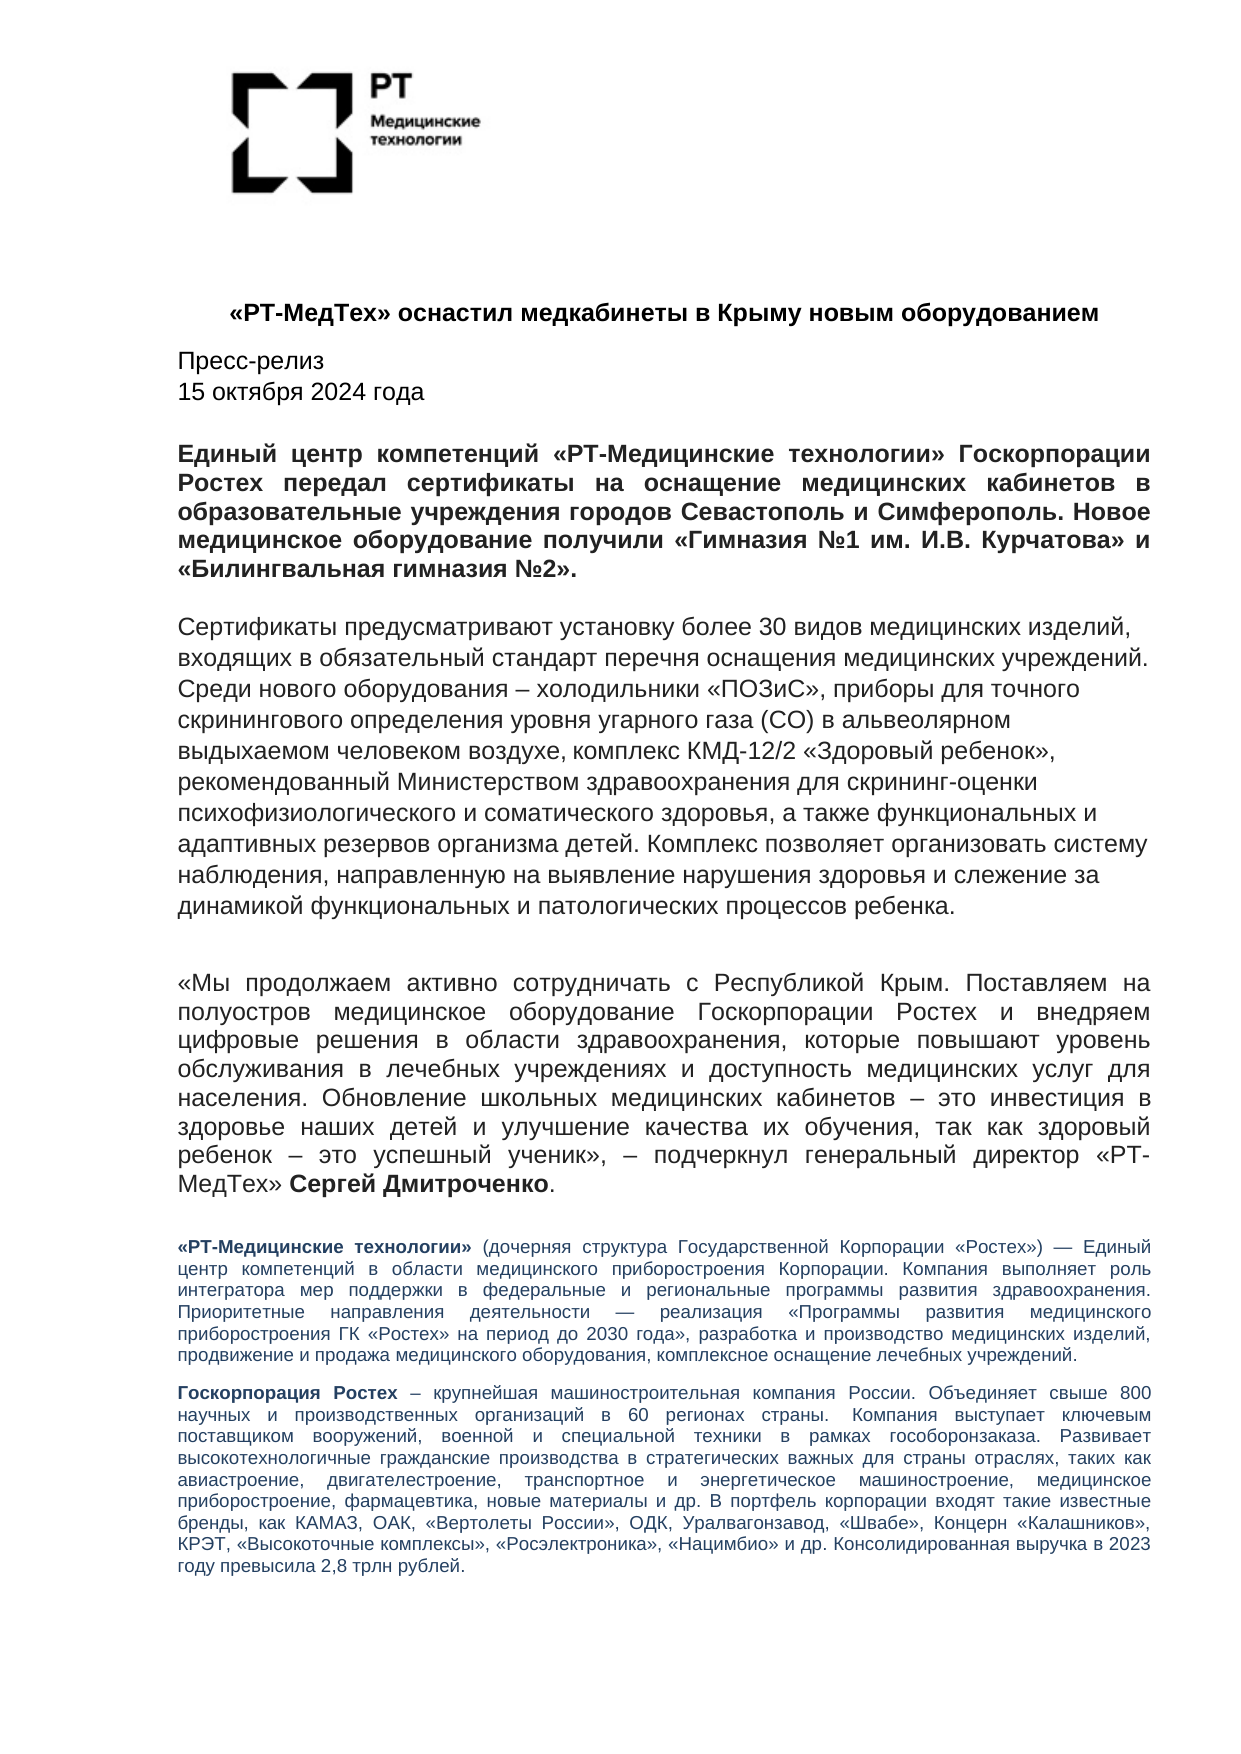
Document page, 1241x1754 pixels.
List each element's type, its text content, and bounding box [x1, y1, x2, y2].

text Сертификаты предусматривают установку более 30 видов медицинских изделий, входящих в обязательный стандарт перечня оснащения медицинских учреждений. Среди нового оборудования – холодильники «ПОЗиС», приборы для точного скринингового определения уровня угарного газа (CO) в альвеолярном выдыхаемом человеком воздухе, комплекс КМД-12/2 «Здоровый ребенок», рекомендованный Министерством здравоохранения для скрининг-оценки психофизиологического и соматического здоровья, а также функциональных и адаптивных резервов организма детей. Комплекс позволяет организовать систему наблюдения, направленную на выявление нарушения здоровья и слежение за динамикой функциональных и патологических процессов ребенка. [177, 612, 1152, 920]
text «РТ-МедТех» оснастил медкабинеты в Крыму новым оборудованием [177, 298, 1152, 327]
text «РТ-Медицинские технологии» (дочерняя структура Государственной Корпорации «Ростех») — Единый центр компетенций в области медицинского приборостроения Корпорации. Компания выполняет роль интегратора мер поддержки в федеральные и региональные программы развития здравоохранения. Приоритетные направления деятельности — реализация «Программы развития медицинского приборостроения ГК «Ростех» на период до 2030 года», разработка и производство медицинских изделий, продвижение и продажа медицинского оборудования, комплексное оснащение лечебных учреждений. [177, 1236, 1152, 1365]
picture [177, 17, 539, 251]
text «Мы продолжаем активно сотрудничать с Республикой Крым. Поставляем на полуостров медицинское оборудование Госкорпорации Ростех и внедряем цифровые решения в области здравоохранения, которые повышают уровень обслуживания в лечебных учреждениях и доступность медицинских услуг для населения. Обновление школьных медицинских кабинетов – это инвестиция в здоровье наших детей и улучшение качества их обучения, так как здоровый ребенок – это успешный ученик», – подчеркнул генеральный директор «РТ-МедТех» Сергей Дмитроченко. [177, 968, 1152, 1198]
text 15 октября 2024 года [177, 377, 1152, 406]
text Пресс-релиз [177, 346, 1152, 375]
text Единый центр компетенций «РТ-Медицинские технологии» Госкорпорации Ростех передал сертификаты на оснащение медицинских кабинетов в образовательные учреждения городов Севастополь и Симферополь. Новое медицинское оборудование получили «Гимназия №1 им. И.В. Курчатова» и «Билингвальная гимназия №2». [177, 439, 1152, 583]
text Госкорпорация Ростех – крупнейшая машиностроительная компания России. Объединяет свыше 800 научных и производственных организаций в 60 регионах страны. Компания выступает ключевым поставщиком вооружений, военной и специальной техники в рамках гособоронзаказа. Развивает высокотехнологичные гражданские производства в стратегических важных для страны отраслях, таких как авиастроение, двигателестроение, транспортное и энергетическое машиностроение, медицинское приборостроение, фармацевтика, новые материалы и др. В портфель корпорации входят такие известные бренды, как КАМАЗ, ОАК, «Вертолеты России», ОДК, Уралвагонзавод, «Швабе», Концерн «Калашников», КРЭТ, «Высокоточные комплексы», «Росэлектроника», «Нацимбио» и др. Консолидированная выручка в 2023 году превысила 2,8 трлн рублей. [177, 1382, 1152, 1576]
